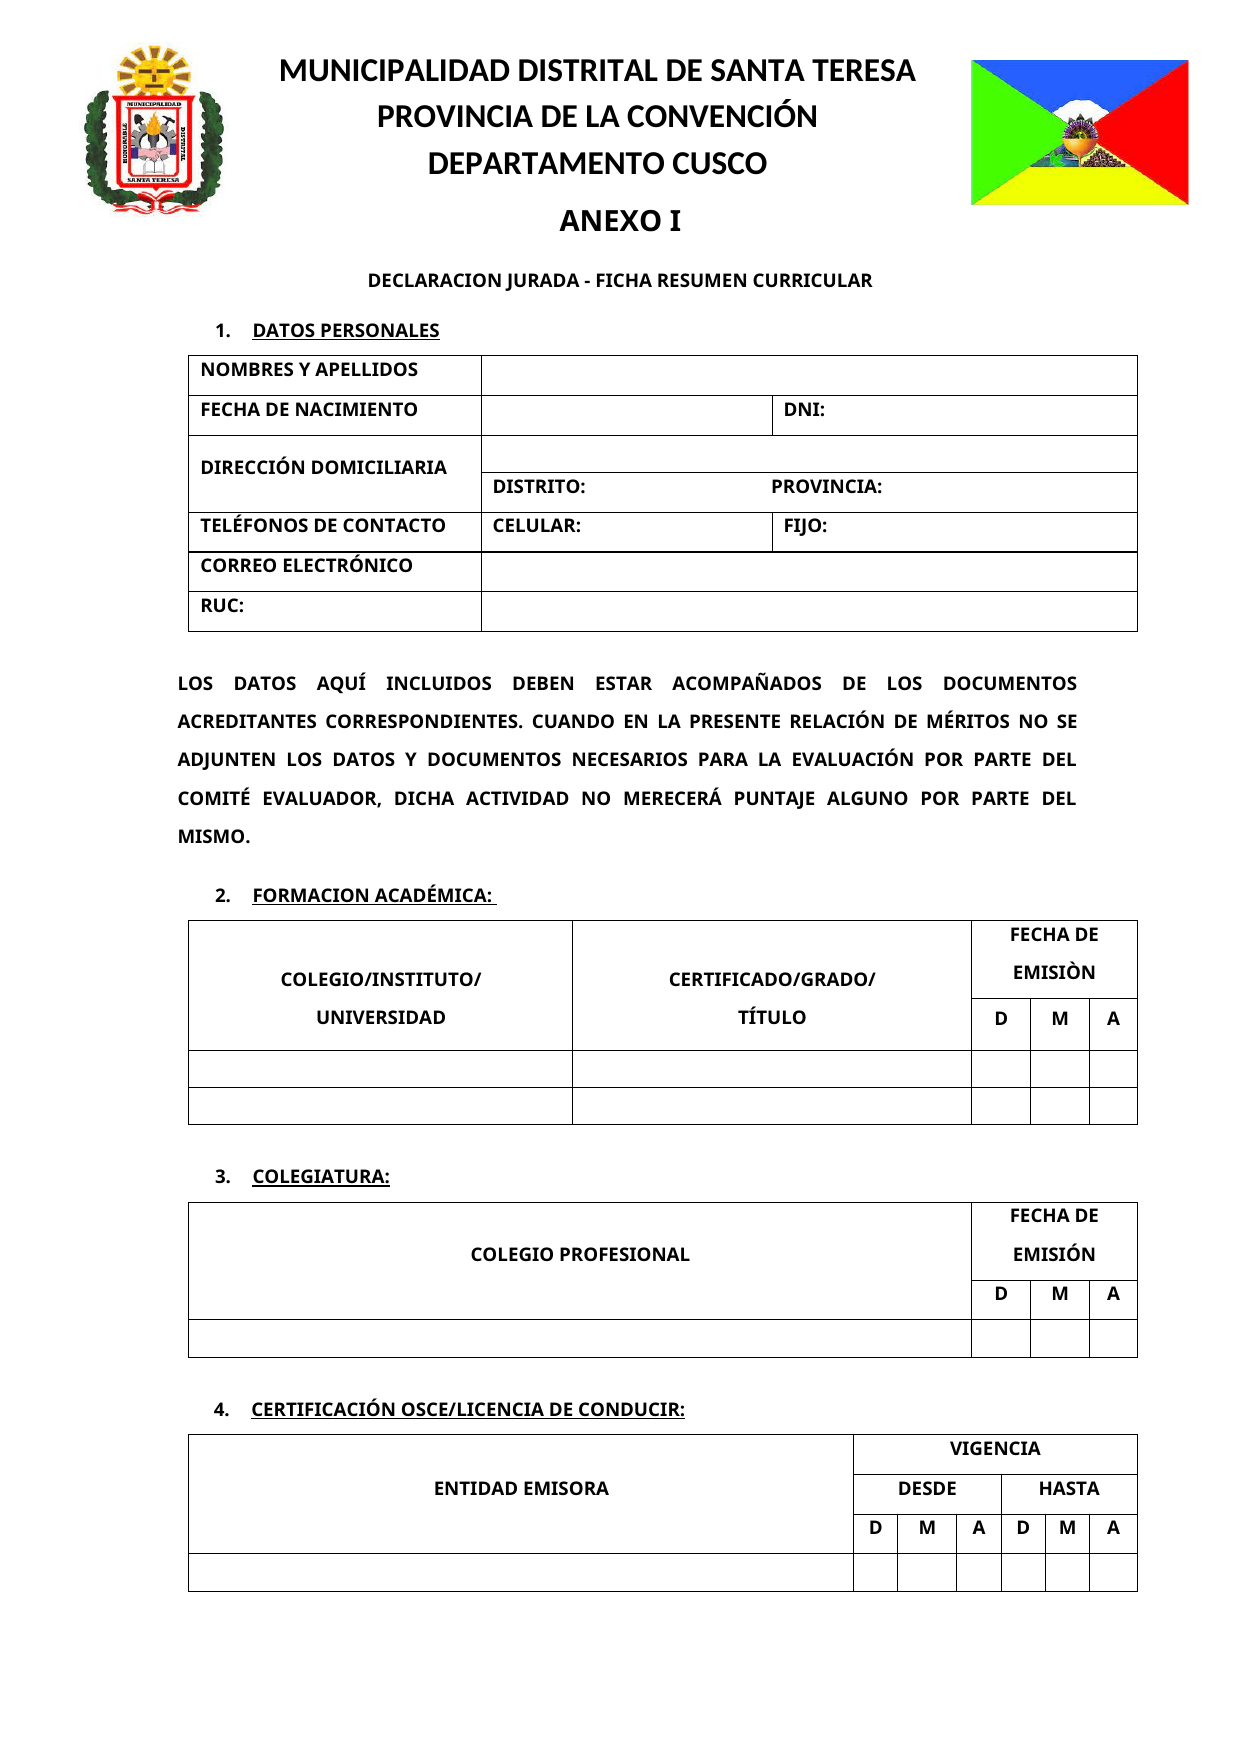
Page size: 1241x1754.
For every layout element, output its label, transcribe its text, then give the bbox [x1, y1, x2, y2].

text ANEXO I [177, 201, 1063, 240]
table_cell FECHA DE NACIMIENTO [189, 396, 481, 435]
table_cell A [1090, 1515, 1137, 1553]
table_cell DNI: [773, 396, 1137, 435]
table_cell [482, 396, 772, 435]
table_cell [189, 1554, 853, 1591]
table_header NOMBRES Y APELLIDOS [189, 356, 481, 395]
table_cell [1090, 1554, 1137, 1591]
list FORMACION ACADÉMICA: [215, 882, 1063, 908]
table_cell A [957, 1515, 1001, 1553]
list DATOS PERSONALES [215, 317, 1063, 343]
table_cell [482, 436, 1137, 472]
table_cell [1002, 1554, 1045, 1591]
table_cell TELÉFONOS DE CONTACTO [189, 513, 481, 551]
table_cell D [972, 1281, 1030, 1319]
table_header COLEGIO/INSTITUTO/ UNIVERSIDAD [189, 921, 572, 1050]
table_cell RUC: [189, 592, 481, 631]
table_cell A [1090, 999, 1137, 1050]
picture [971, 60, 1189, 205]
table_cell M [1046, 1515, 1089, 1553]
list CERTIFICACIÓN OSCE/LICENCIA DE CONDUCIR: [213, 1396, 1063, 1421]
table_header FECHA DE EMISIÒN [972, 921, 1137, 998]
table_cell [573, 1088, 971, 1124]
table_header CERTIFICADO/GRADO/ TÍTULO [573, 921, 971, 1050]
picture [72, 42, 240, 218]
table_cell [1046, 1554, 1089, 1591]
table_cell [1031, 1320, 1089, 1357]
table_cell [1090, 1051, 1137, 1087]
table_cell D [972, 999, 1030, 1050]
table_cell M [1031, 999, 1089, 1050]
table_cell DIRECCIÓN DOMICILIARIA [189, 436, 481, 512]
table_cell FIJO: [773, 513, 1137, 551]
text LOS DATOS AQUÍ INCLUIDOS DEBEN ESTAR ACOMPAÑADOS DE LOS DOCUMENTOS ACREDITANTES CORRESPONDIENTES. CUANDO EN LA PRESENTE RELACIÓN DE MÉRITOS NO SE ADJUNTEN LOS DATOS Y DOCUMENTOS NECESARIOS PARA LA EVALUACIÓN POR PARTE DEL COMITÉ EVALUADOR, DICHA ACTIVIDAD NO MERECERÁ PUNTAJE ALGUNO POR PARTE DEL MISMO. [177, 670, 1078, 848]
table_cell M [898, 1515, 956, 1553]
table_cell A [1090, 1281, 1137, 1319]
table_cell D [1002, 1515, 1045, 1553]
table_header VIGENCIA [854, 1435, 1137, 1474]
table_cell [1031, 1088, 1089, 1124]
table_cell [972, 1051, 1030, 1087]
table_cell [854, 1554, 897, 1591]
text DECLARACION JURADA - FICHA RESUMEN CURRICULAR [177, 267, 1063, 293]
table_header ENTIDAD EMISORA [189, 1435, 853, 1553]
table_cell CORREO ELECTRÓNICO [189, 553, 481, 591]
table_cell [482, 592, 1137, 631]
table_cell [189, 1320, 971, 1357]
table_cell [573, 1051, 971, 1087]
table_cell [972, 1088, 1030, 1124]
table_cell [972, 1320, 1030, 1357]
table_cell DESDE [854, 1475, 1001, 1513]
table_cell [189, 1088, 572, 1124]
table_cell M [1031, 1281, 1089, 1319]
table_cell [1090, 1320, 1137, 1357]
table_cell [482, 553, 1137, 591]
table_cell HASTA [1002, 1475, 1137, 1513]
table_header [482, 356, 1137, 395]
table_cell CELULAR: [482, 513, 772, 551]
list COLEGIATURA: [215, 1163, 1063, 1189]
table_header FECHA DE EMISIÓN [972, 1203, 1137, 1280]
table_cell [1031, 1051, 1089, 1087]
table_cell [957, 1554, 1001, 1591]
table_header COLEGIO PROFESIONAL [189, 1203, 971, 1319]
table_cell [1090, 1088, 1137, 1124]
table_cell D [854, 1515, 897, 1553]
table_cell [189, 1051, 572, 1087]
table_cell DISTRITO: PROVINCIA: [482, 473, 1137, 512]
table_cell [898, 1554, 956, 1591]
